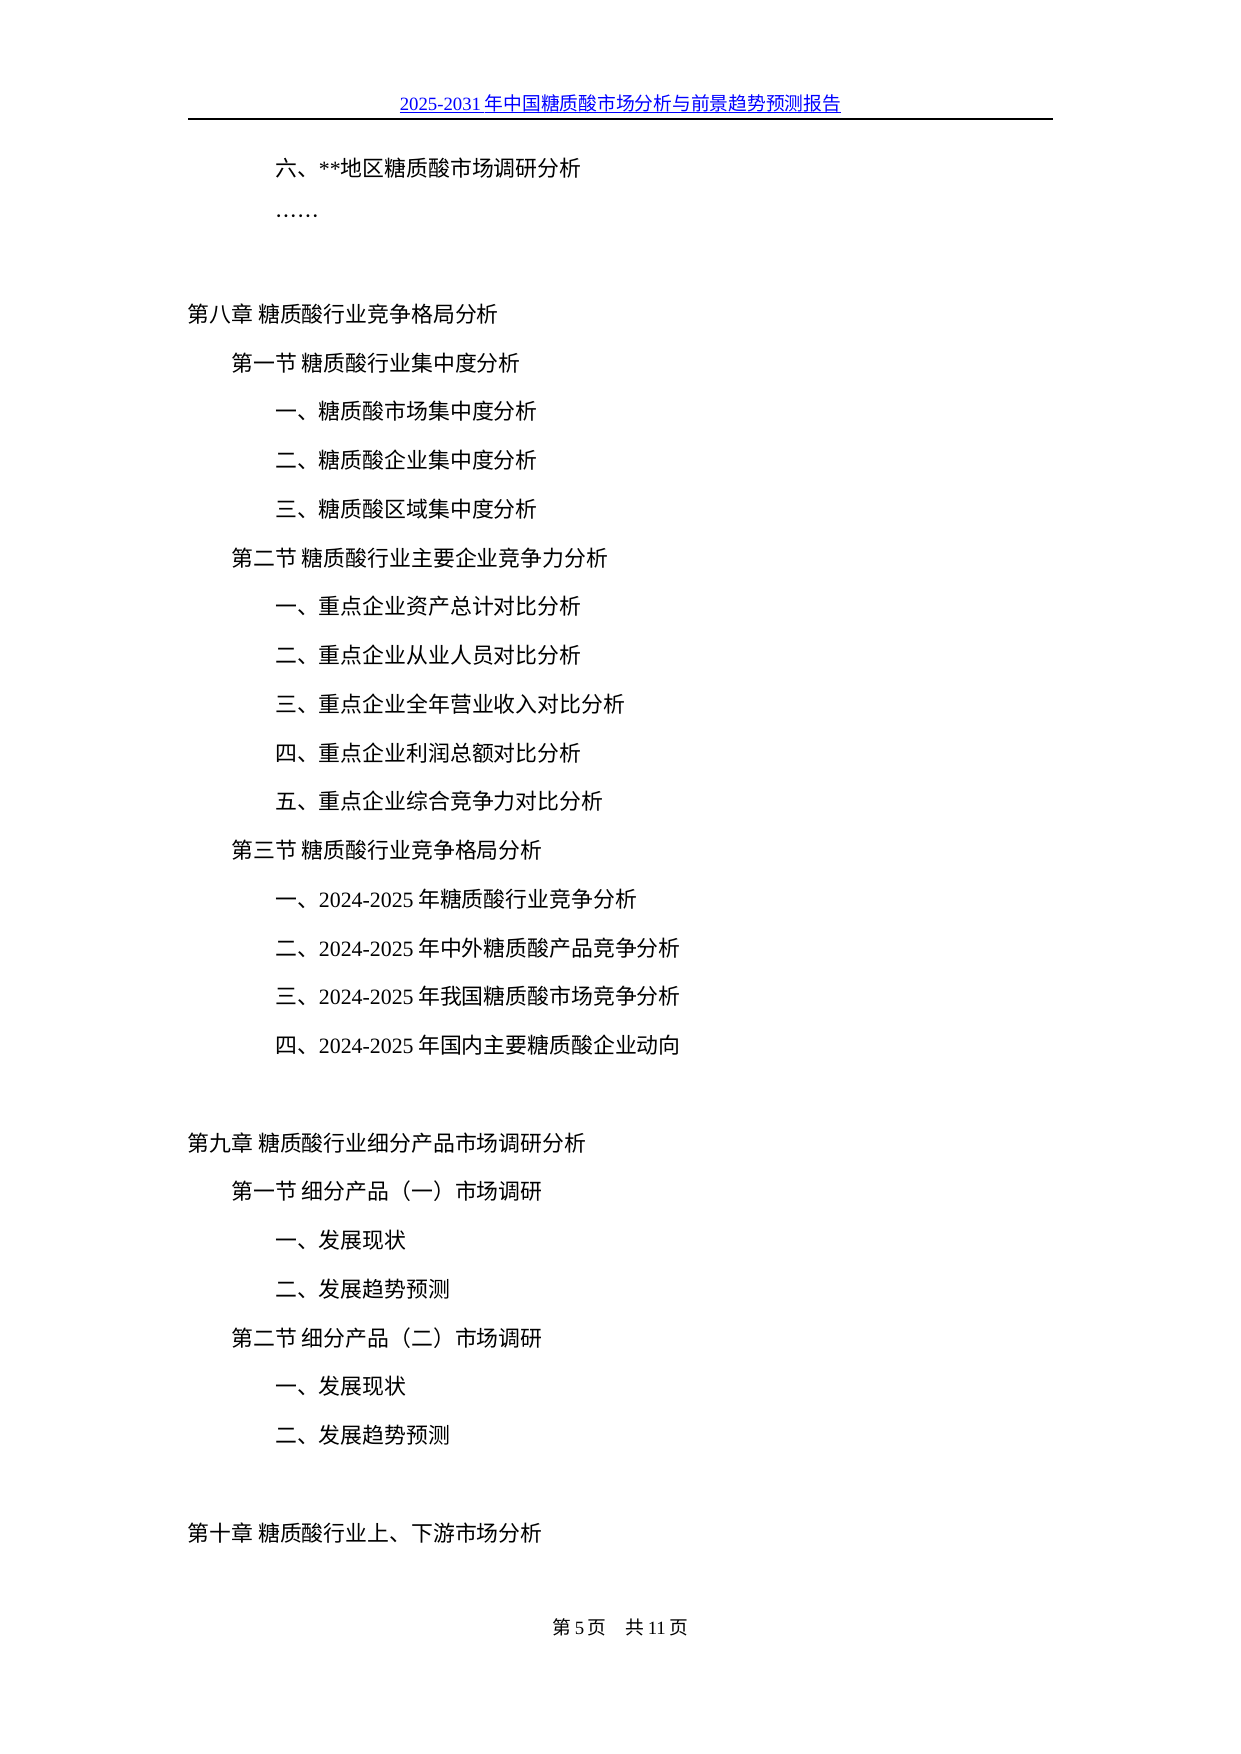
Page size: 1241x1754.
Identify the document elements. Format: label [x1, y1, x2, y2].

text [187, 150, 1053, 1548]
